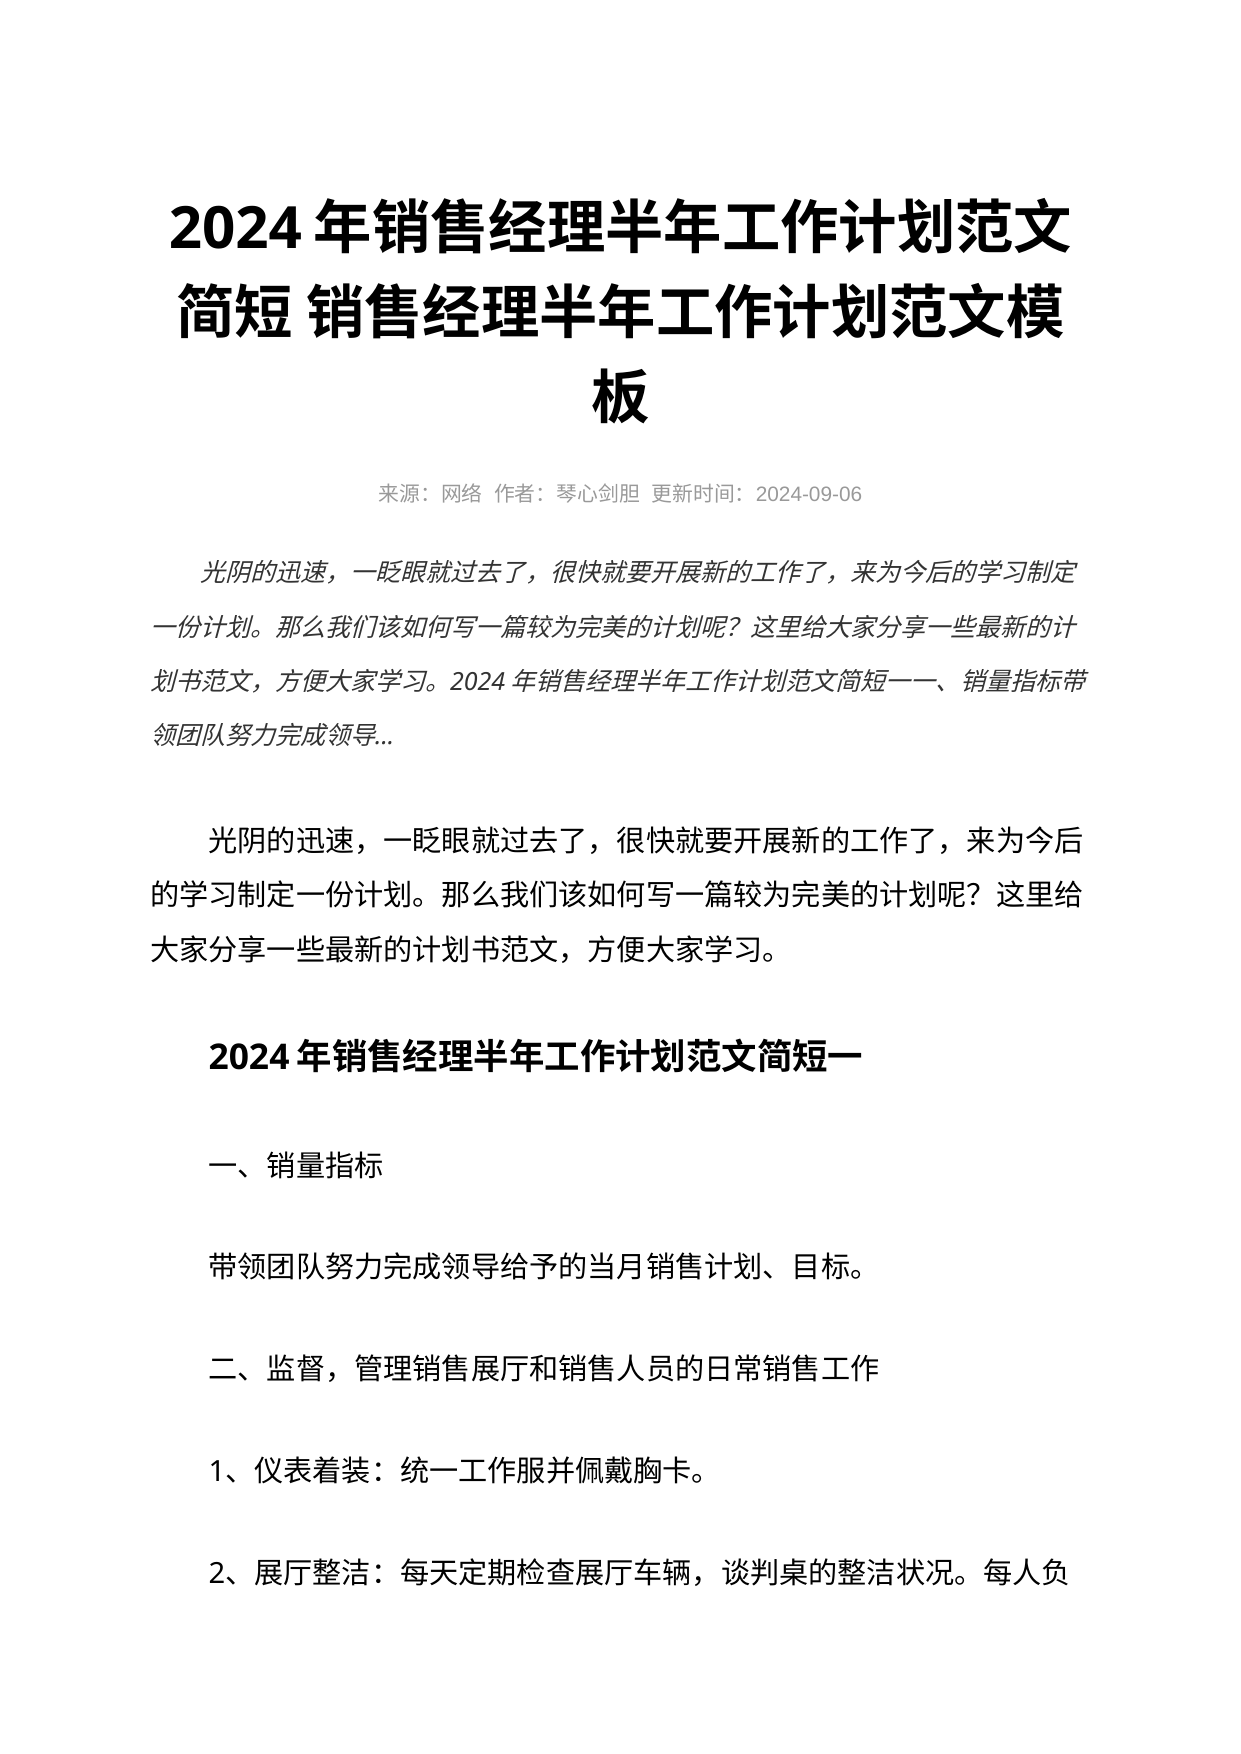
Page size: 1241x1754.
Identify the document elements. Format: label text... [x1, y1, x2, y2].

text 来源：网络 作者：琴心剑胆 更新时间：2024-09-06 [150, 482, 1090, 506]
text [150, 1549, 1090, 1592]
text 一、销量指标 [150, 1142, 1090, 1184]
subtitle 2024年销售经理半年工作计划范文简短 销售经理半年工作计划范文模板 [150, 181, 1090, 435]
text 光阴的迅速，一眨眼就过去了，很快就要开展新的工作了，来为今后的学习制定一份计划。那么我们该如何写一篇较为完美的计划呢？这里给大家分享一些最新的计划书范文，方便大家学习。 [150, 817, 1090, 969]
text 二、监督，管理销售展厅和销售人员的日常销售工作 [150, 1346, 1090, 1388]
text 光阴的迅速，一眨眼就过去了，很快就要开展新的工作了，来为今后的学习制定一份计划。那么我们该如何写一篇较为完美的计划呢？这里给大家分享一些最新的计划书范文，方便大家学习。2024年销售经理半年工作计划范文简短一一、销量指标带领团队努力完成领导... [150, 553, 1090, 752]
text 带领团队努力完成领导给予的当月销售计划、目标。 [150, 1244, 1090, 1286]
text 2024年销售经理半年工作计划范文简短一 [150, 1029, 1090, 1080]
text 1、仪表着装：统一工作服并佩戴胸卡。 [150, 1447, 1090, 1490]
